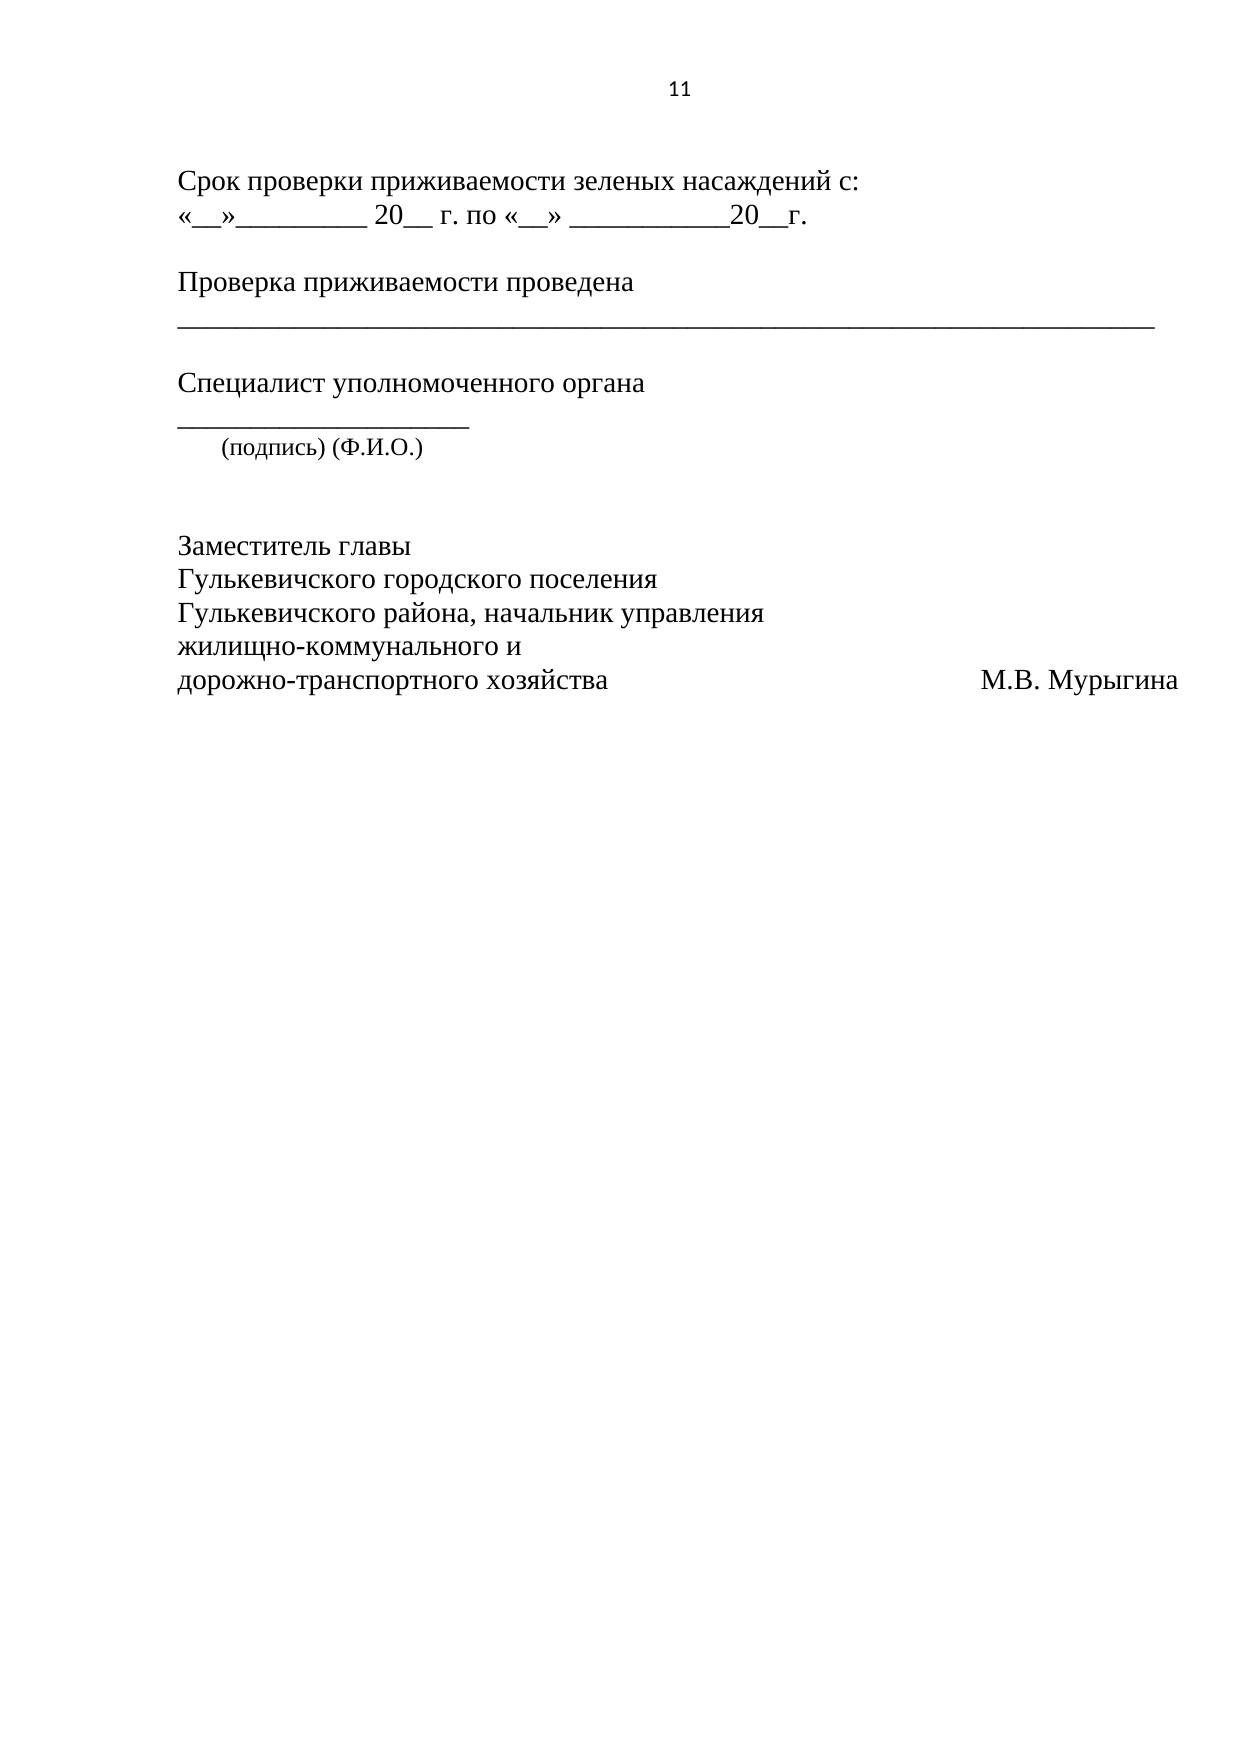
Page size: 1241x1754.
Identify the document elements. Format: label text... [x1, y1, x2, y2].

text Гулькевичского района, начальник управления [177, 595, 1181, 628]
text ___________________________________________________________________ [177, 298, 1181, 331]
text жилищно-коммунального и [177, 628, 1181, 662]
text Гулькевичского городского поселения [177, 561, 1181, 595]
text Срок проверки приживаемости зеленых насаждений с: [177, 163, 1181, 197]
text «__»_________ 20__ г. по «__» ___________20__г. [177, 197, 1181, 231]
text дорожно-транспортного хозяйства М.В. Мурыгина [177, 662, 1181, 695]
text Специалист уполномоченного органа [177, 365, 1181, 398]
text Проверка приживаемости проведена [177, 264, 1181, 298]
text (подпись) (Ф.И.О.) [177, 432, 1181, 461]
text Заместитель главы [177, 528, 1181, 561]
text ____________________ [177, 398, 1181, 432]
